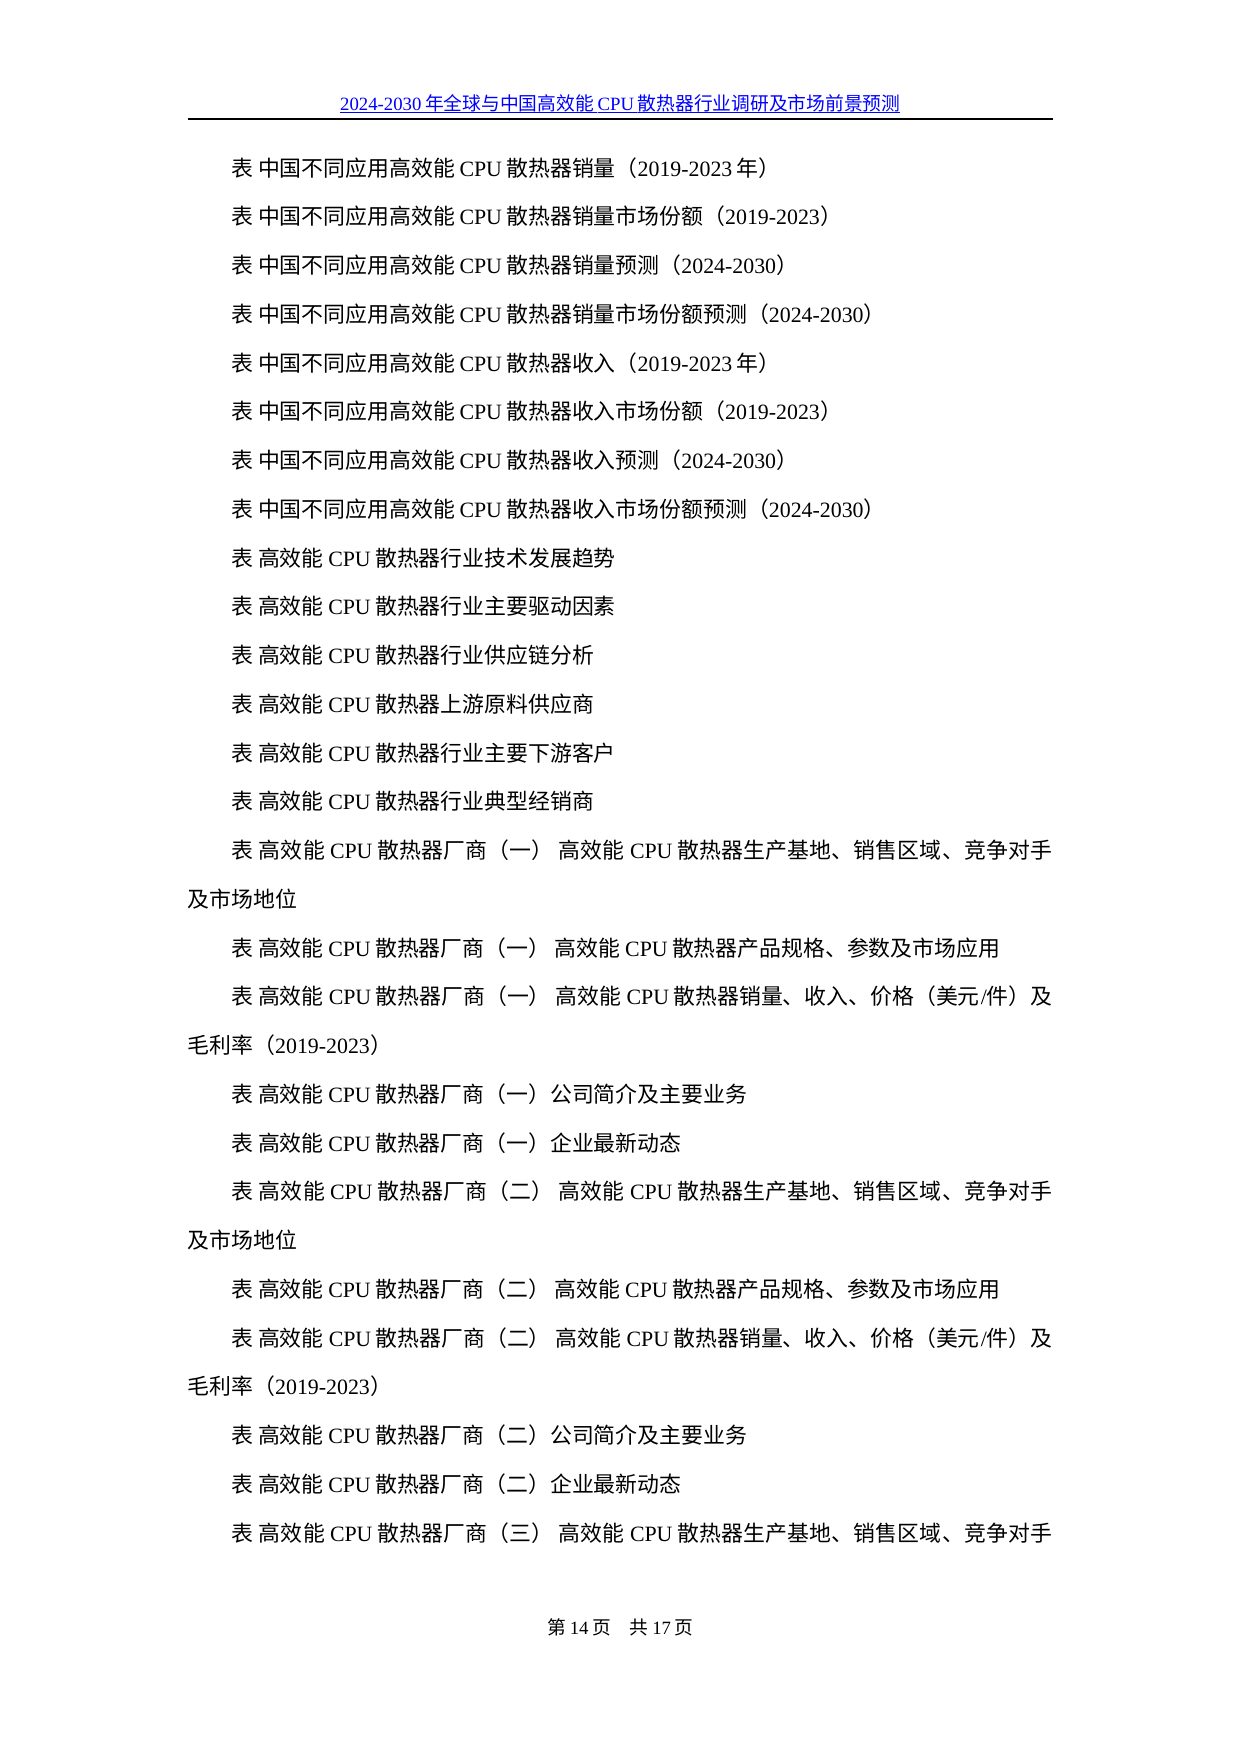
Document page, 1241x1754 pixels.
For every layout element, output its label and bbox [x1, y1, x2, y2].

text [187, 150, 1053, 1548]
